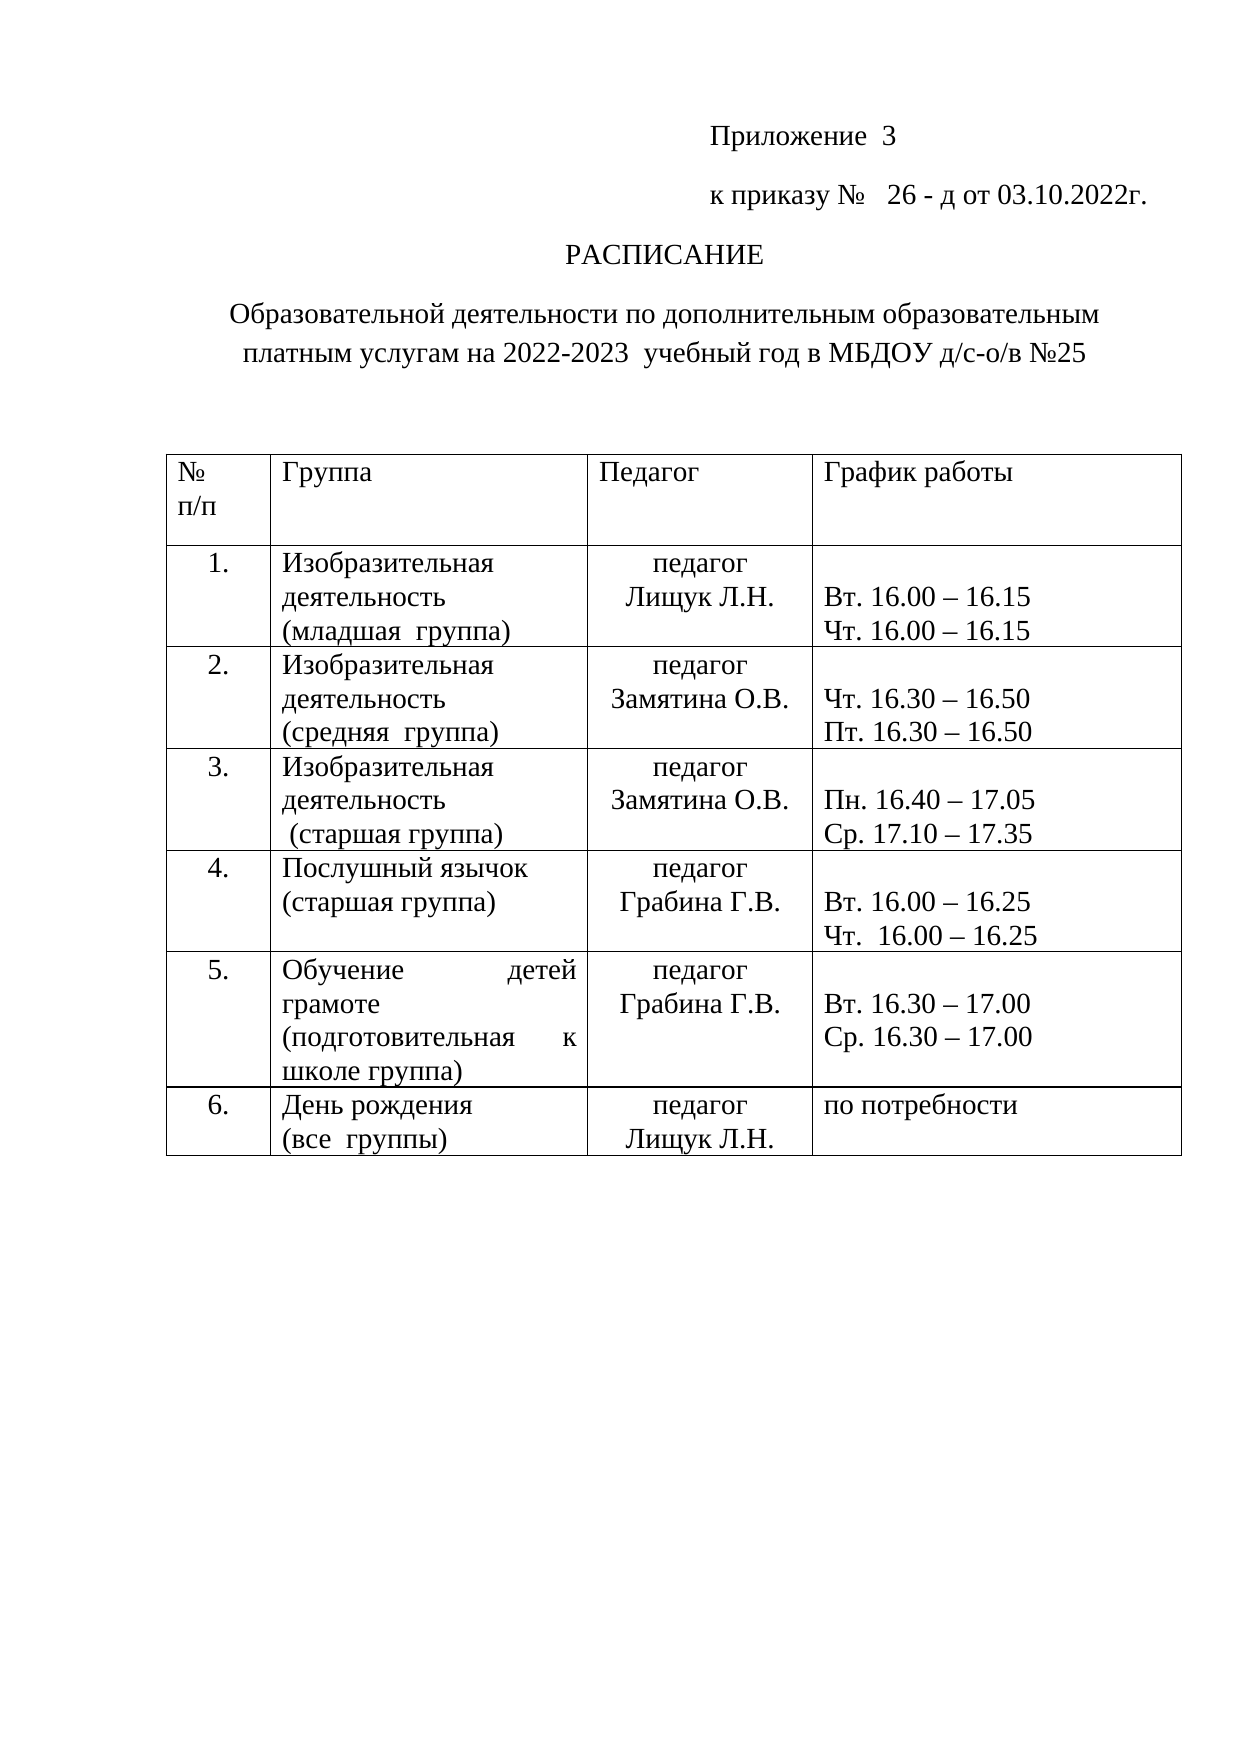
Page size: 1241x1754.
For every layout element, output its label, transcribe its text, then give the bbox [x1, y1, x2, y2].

table_cell День рождения (все группы) [271, 1088, 587, 1154]
table_cell Изобразительная деятельность (старшая группа) [271, 749, 587, 849]
table_cell 6. [167, 1088, 270, 1154]
table_cell педагог Лищук Л.Н. [588, 1088, 812, 1154]
table_cell 1. [167, 546, 270, 646]
text к приказу № 26 - д от 03.10.2022г. [177, 177, 1152, 211]
table_cell педагог Замятина О.В. [588, 647, 812, 748]
table_cell педагог Замятина О.В. [588, 749, 812, 849]
text Образовательной деятельности по дополнительным образовательным платным услугам на 2022-2023 учебный год в МБДОУ д/с-о/в №25 [177, 296, 1152, 368]
table_header График работы [813, 455, 1181, 544]
table_cell Послушный язычок (старшая группа) [271, 851, 587, 951]
table_cell по потребности [813, 1088, 1181, 1154]
table_cell 5. [167, 952, 270, 1086]
table_cell Вт. 16.00 – 16.15 Чт. 16.00 – 16.15 [813, 546, 1181, 646]
table_cell 3. [167, 749, 270, 849]
table_cell педагог Грабина Г.В. [588, 851, 812, 951]
table_header № п/п [167, 455, 270, 544]
table_cell Вт. 16.30 – 17.00 Ср. 16.30 – 17.00 [813, 952, 1181, 1086]
table_cell Вт. 16.00 – 16.25 Чт. 16.00 – 16.25 [813, 851, 1181, 951]
table_cell Изобразительная деятельность (средняя группа) [271, 647, 587, 748]
table_cell Чт. 16.30 – 16.50 Пт. 16.30 – 16.50 [813, 647, 1181, 748]
table_header Педагог [588, 455, 812, 544]
table_cell 2. [167, 647, 270, 748]
table_header Группа [271, 455, 587, 544]
text Приложение 3 [177, 118, 1152, 152]
table_cell Обучение детей грамоте (подготовительная к школе группа) [271, 952, 587, 1086]
table_cell Пн. 16.40 – 17.05 Ср. 17.10 – 17.35 [813, 749, 1181, 849]
table_cell педагог Грабина Г.В. [588, 952, 812, 1086]
table_cell 4. [167, 851, 270, 951]
text РАСПИСАНИЕ [177, 237, 1152, 270]
table_cell Изобразительная деятельность (младшая группа) [271, 546, 587, 646]
table_cell педагог Лищук Л.Н. [588, 546, 812, 646]
